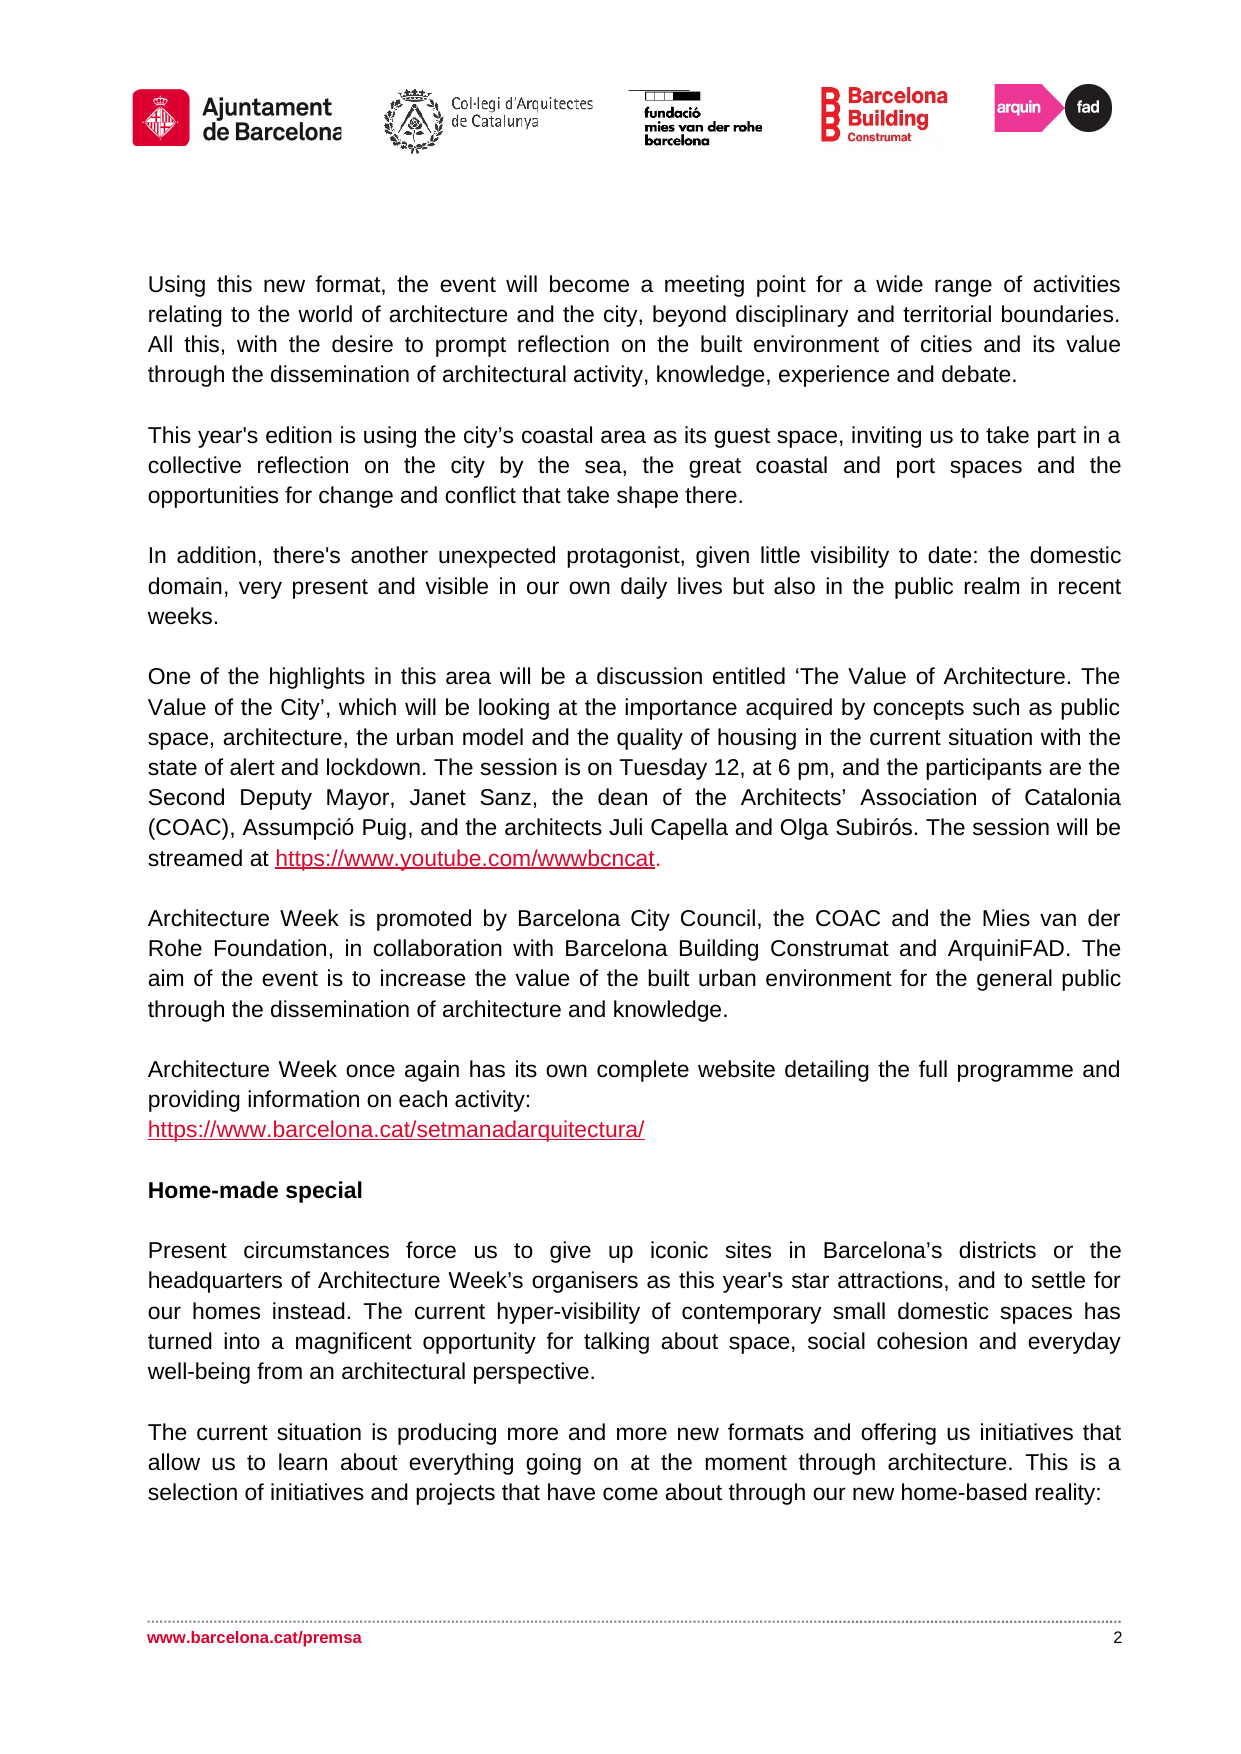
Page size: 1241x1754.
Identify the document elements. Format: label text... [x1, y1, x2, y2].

picture [817, 85, 950, 149]
text Present circumstances force us to give up iconic sites in Barcelona’s districts or the headquarters of Architecture Week’s organisers as this year's star attractions, and to settle for our homes instead. The current hyper-visibility of contemporary small domestic spaces has turned into a magnificent opportunity for talking about space, social cohesion and everyday well-being from an architectural perspective. [148, 1237, 1122, 1384]
text The current situation is producing more and more new formats and offering us initiatives that allow us to learn about everything going on at the moment through architecture. This is a selection of initiatives and projects that have come about through our new home-based reality: [148, 1418, 1122, 1505]
picture [994, 84, 1112, 132]
text Using this new format, the event will become a meeting point for a wide range of activities relating to the world of architecture and the city, beyond disciplinary and territorial boundaries. All this, with the desire to prompt reflection on the built environment of cities and its value through the dissemination of architectural activity, knowledge, experience and debate. [148, 271, 1122, 387]
picture [626, 86, 774, 150]
picture [132, 89, 342, 146]
picture [384, 88, 593, 154]
text Architecture Week once again has its own complete website detailing the full programme and providing information on each activity: [148, 1056, 1122, 1112]
text In addition, there's another unexpected protagonist, given little visibility to date: the domestic domain, very present and visible in our own daily lives but also in the public realm in recent weeks. [148, 542, 1122, 629]
text https://www.barcelona.cat/setmanadarquitectura/ [148, 1116, 1122, 1143]
text This year's edition is using the city’s coastal area as its guest space, inviting us to take part in a collective reflection on the city by the sea, the great coastal and port spaces and the opportunities for change and conflict that take shape there. [148, 422, 1122, 508]
text Architecture Week is promoted by Barcelona City Council, the COAC and the Mies van der Rohe Foundation, in collaboration with Barcelona Building Construmat and ArquiniFAD. The aim of the event is to increase the value of the built urban environment for the general public through the dissemination of architecture and knowledge. [148, 905, 1122, 1022]
text Home-made special [148, 1177, 1122, 1203]
text One of the highlights in this area will be a discussion entitled ‘The Value of Architecture. The Value of the City’, which will be looking at the importance acquired by concepts such as public space, architecture, the urban model and the quality of housing in the current situation with the state of alert and lockdown. The session is on Tuesday 12, at 6 pm, and the participants are the Second Deputy Mayor, Janet Sanz, the dean of the Architects’ Association of Catalonia (COAC), Assumpció Puig, and the architects Juli Capella and Olga Subirós. The session will be streamed at https://www.youtube.com/wwwbcncat. [148, 663, 1122, 871]
